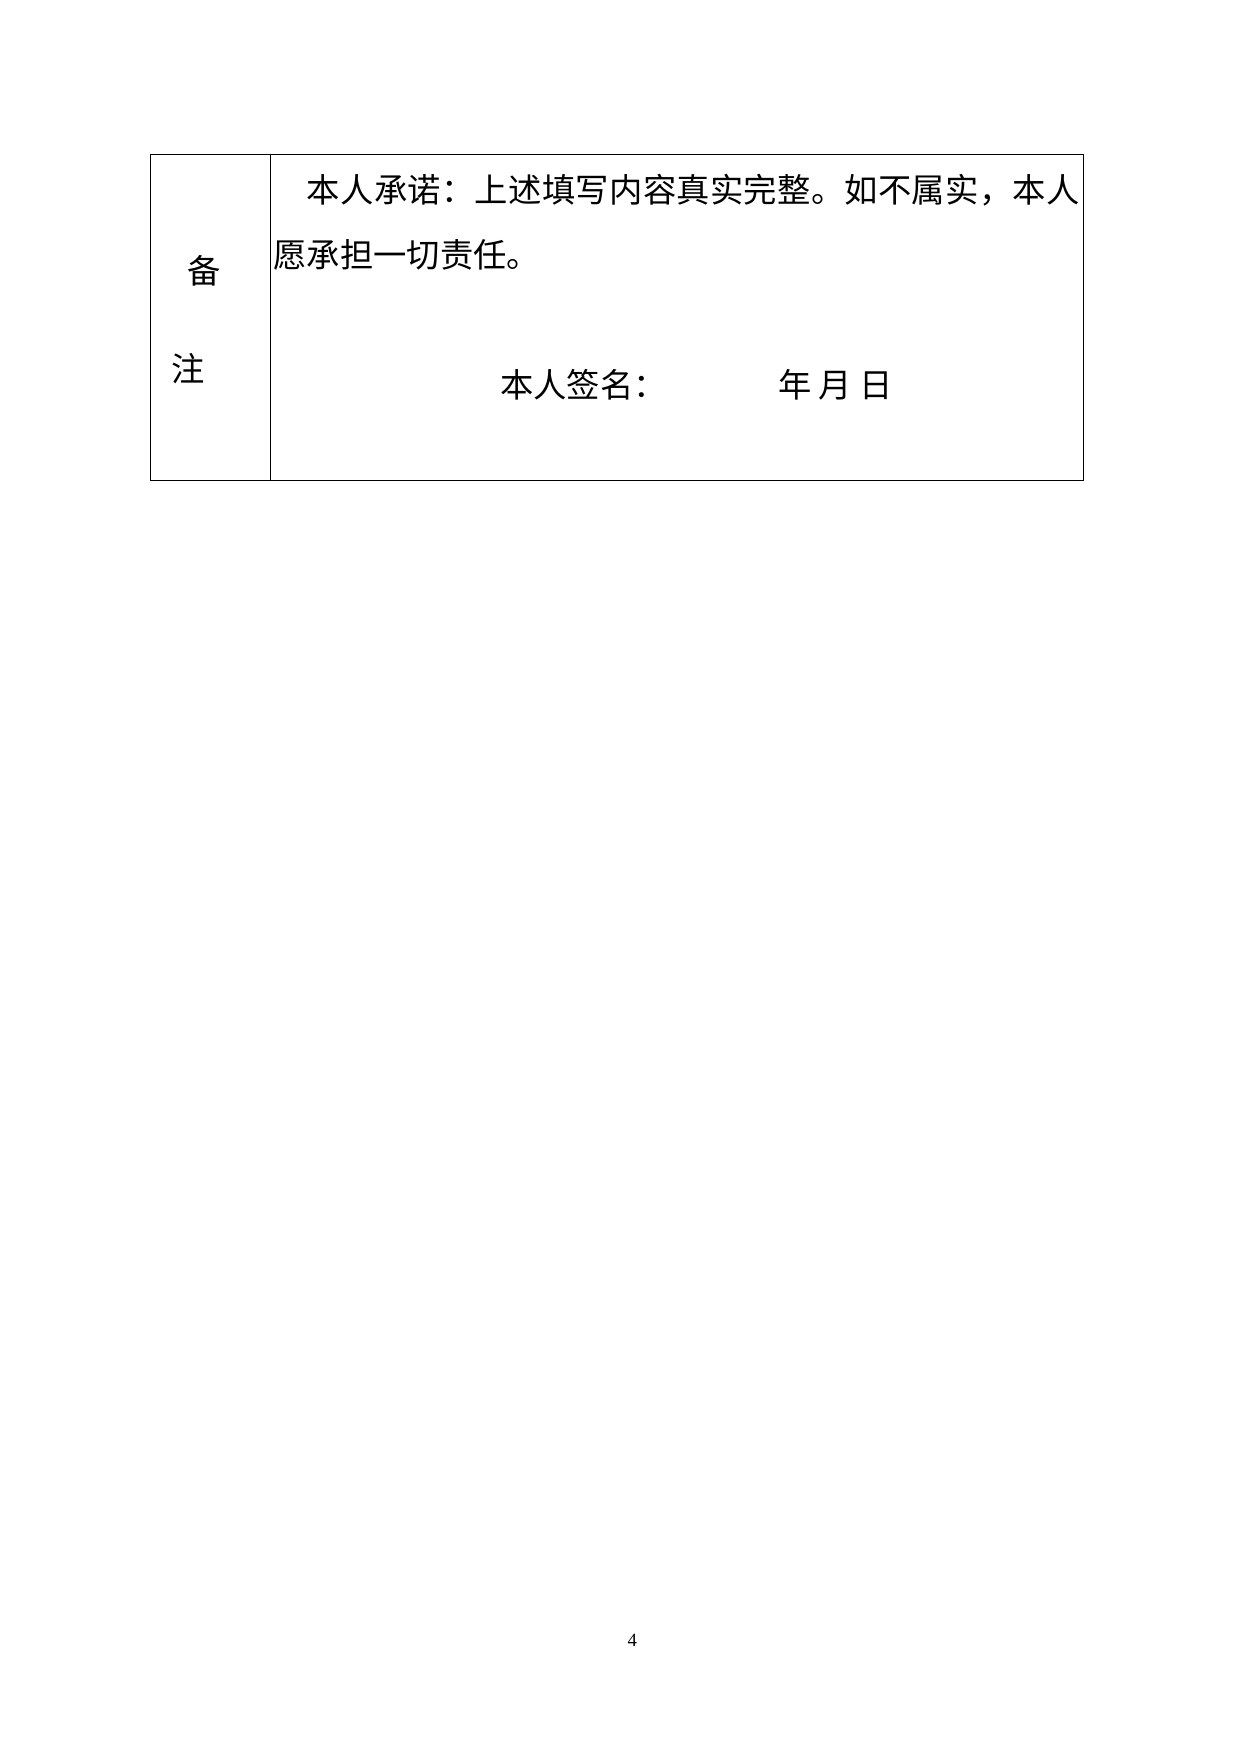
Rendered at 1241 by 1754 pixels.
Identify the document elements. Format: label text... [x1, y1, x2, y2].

table_cell 本人承诺：上述填写内容真实完整。如不属实，本人愿承担一切责任。 本人签名： 年 月 日 [271, 155, 1083, 480]
table_cell 备 注 [151, 155, 270, 480]
